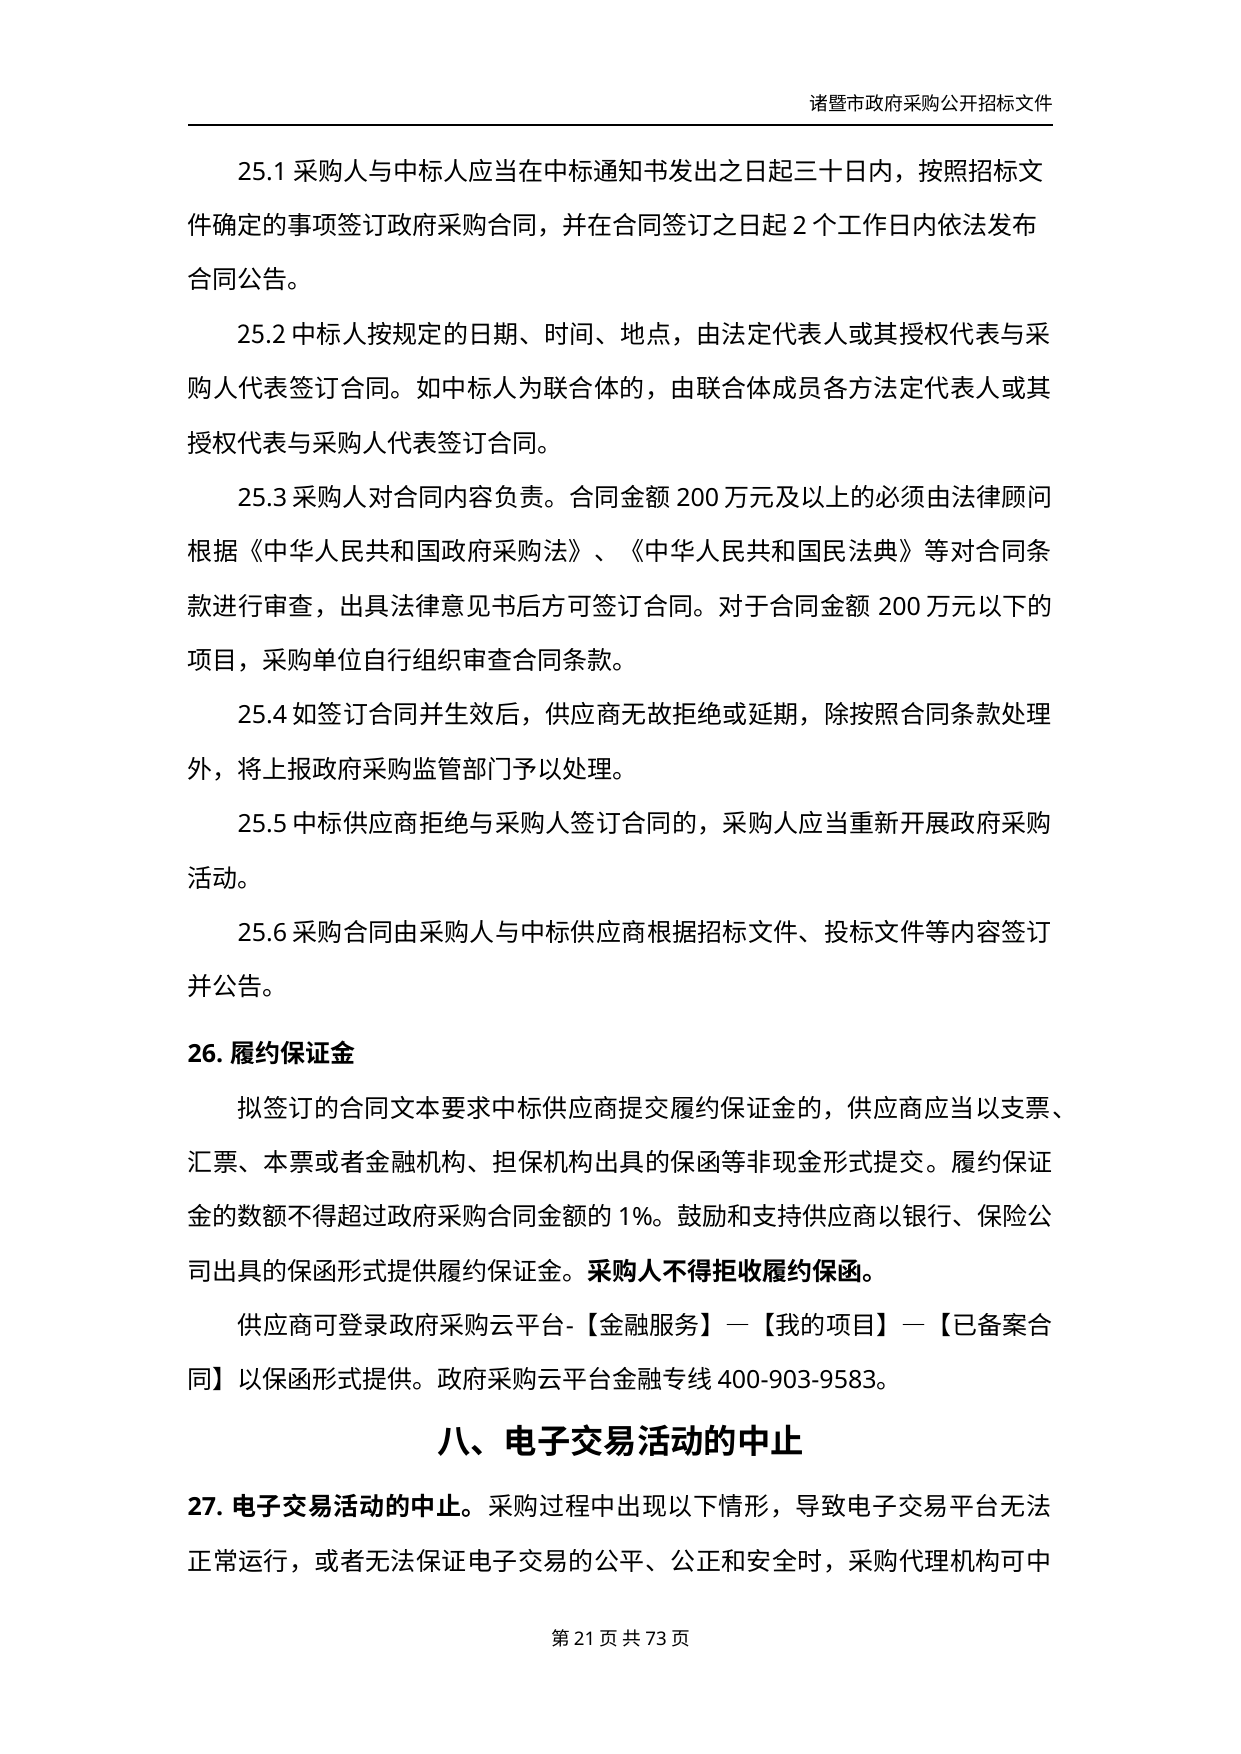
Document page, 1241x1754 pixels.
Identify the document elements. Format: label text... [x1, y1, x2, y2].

text 八、电子交易活动的中止 [187, 1414, 1053, 1463]
text 拟签订的合同文本要求中标供应商提交履约保证金的，供应商应当以支票、汇票、本票或者金融机构、担保机构出具的保函等非现金形式提交。履约保证金的数额不得超过政府采购合同金额的1%。鼓励和支持供应商以银行、保险公司出具的保函形式提供履约保证金。采购人不得拒收履约保函。 [187, 1088, 1053, 1287]
text 25.3采购人对合同内容负责。合同金额200万元及以上的必须由法律顾问根据《中华人民共和国政府采购法》、《中华人民共和国民法典》等对合同条款进行审查，出具法律意见书后方可签订合同。对于合同金额200万元以下的项目，采购单位自行组织审查合同条款。 [187, 477, 1053, 677]
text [187, 1487, 1053, 1577]
text 25.6采购合同由采购人与中标供应商根据招标文件、投标文件等内容签订并公告。 [187, 912, 1053, 1003]
text 25.2中标人按规定的日期、时间、地点，由法定代表人或其授权代表与采购人代表签订合同。如中标人为联合体的，由联合体成员各方法定代表人或其授权代表与采购人代表签订合同。 [187, 314, 1053, 459]
text 25.4如签订合同并生效后，供应商无故拒绝或延期，除按照合同条款处理外，将上报政府采购监管部门予以处理。 [187, 695, 1053, 786]
text 26. 履约保证金 [187, 1034, 1053, 1070]
text 25.1 采购人与中标人应当在中标通知书发出之日起三十日内，按照招标文件确定的事项签订政府采购合同，并在合同签订之日起2个工作日内依法发布合同公告。 [187, 151, 1053, 296]
text 25.5中标供应商拒绝与采购人签订合同的，采购人应当重新开展政府采购活动。 [187, 804, 1053, 894]
text 供应商可登录政府采购云平台-【金融服务】—【我的项目】—【已备案合同】以保函形式提供。政府采购云平台金融专线400-903-9583。 [187, 1306, 1053, 1396]
